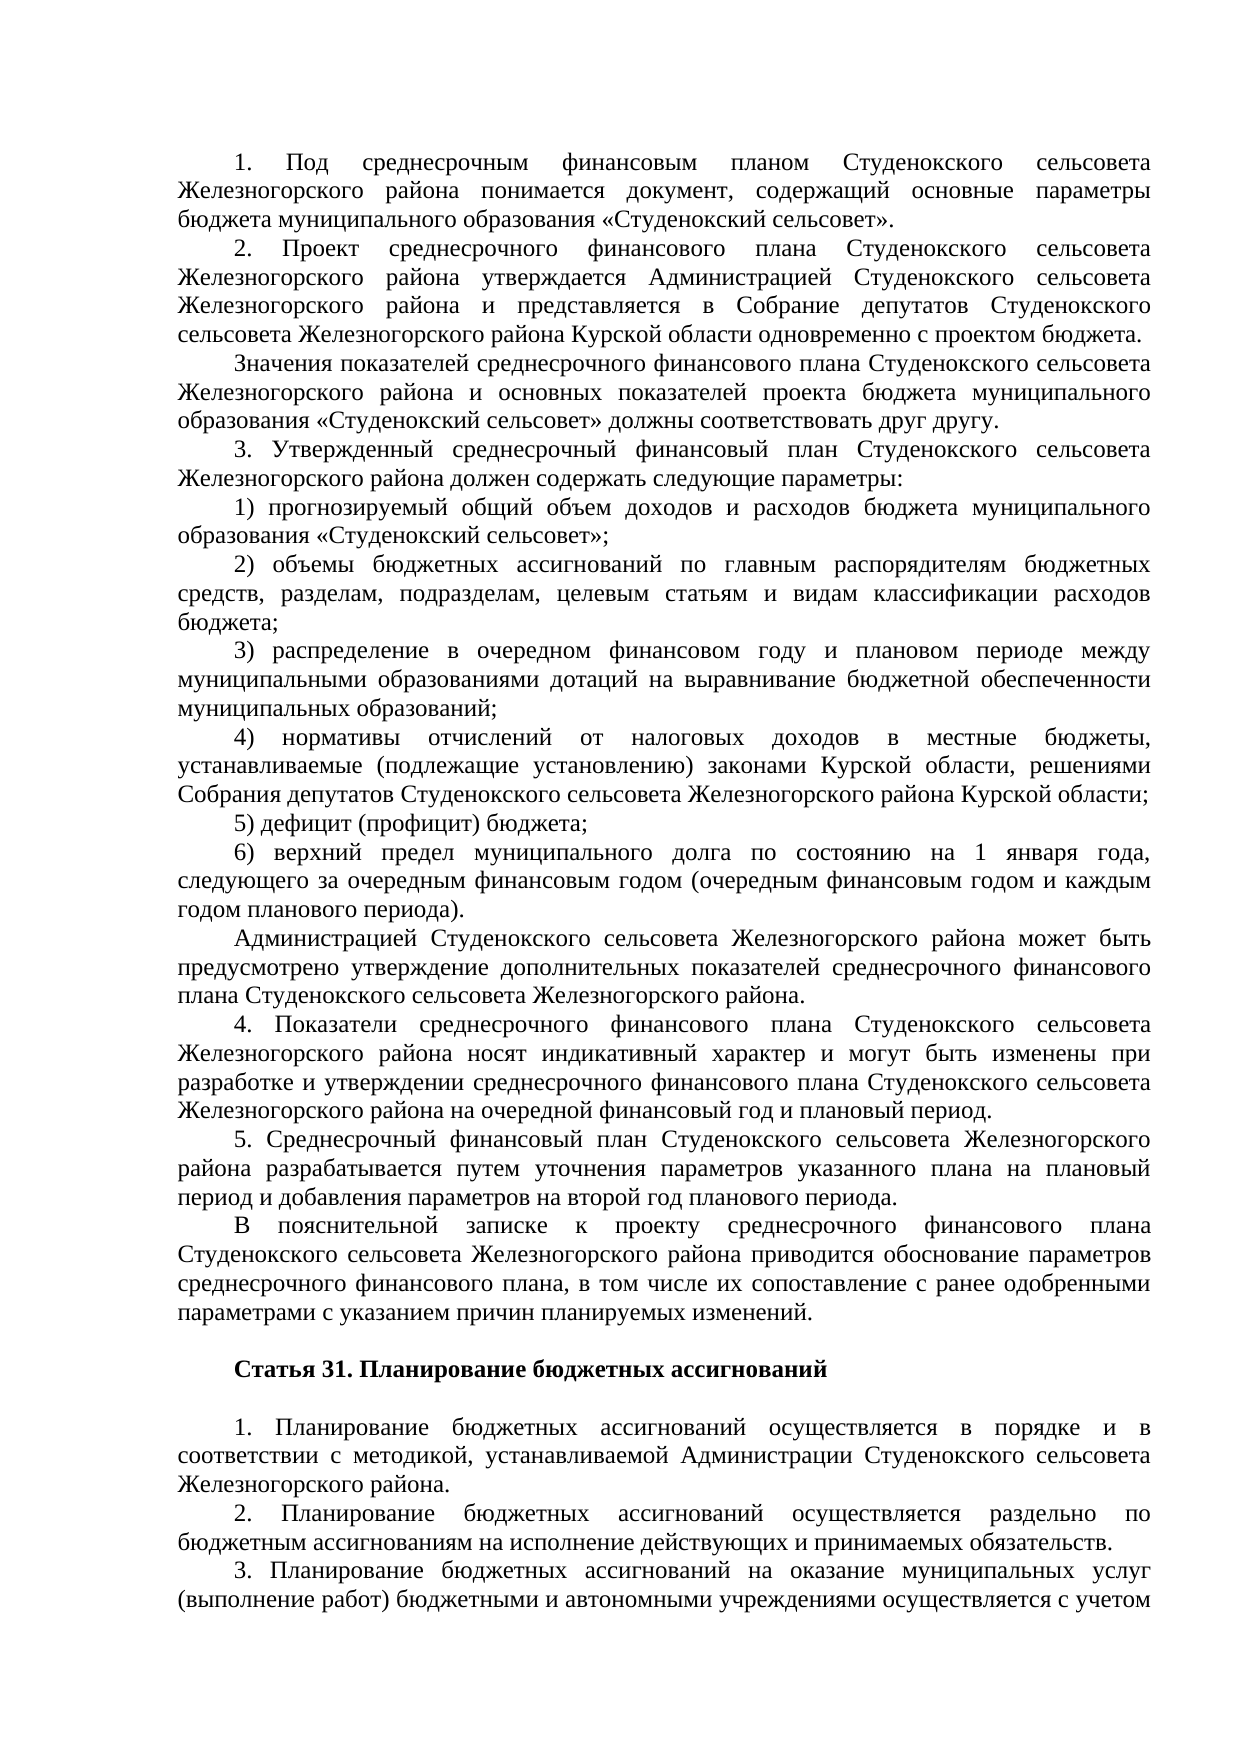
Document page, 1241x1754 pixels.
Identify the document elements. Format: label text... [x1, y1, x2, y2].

text 2. Проект среднесрочного финансового плана Студенокского сельсовета Железногорского района утверждается Администрацией Студенокского сельсовета Железногорского района и представляется в Собрание депутатов Студенокского сельсовета Железногорского района Курской области одновременно с проектом бюджета. [177, 233, 1152, 348]
text 5) дефицит (профицит) бюджета; [177, 808, 1152, 837]
text 1. Под среднесрочным финансовым планом Студенокского сельсовета Железногорского района понимается документ, содержащий основные параметры бюджета муниципального образования «Студенокский сельсовет». [177, 147, 1152, 233]
text 3) распределение в очередном финансовом году и плановом периоде между муниципальными образованиями дотаций на выравнивание бюджетной обеспеченности муниципальных образований; [177, 636, 1152, 722]
text 2) объемы бюджетных ассигнований по главным распорядителям бюджетных средств, разделам, подразделам, целевым статьям и видам классификации расходов бюджета; [177, 549, 1152, 636]
text Администрацией Студенокского сельсовета Железногорского района может быть предусмотрено утверждение дополнительных показателей среднесрочного финансового плана Студенокского сельсовета Железногорского района. [177, 923, 1152, 1009]
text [177, 1556, 1152, 1613]
text 2. Планирование бюджетных ассигнований осуществляется раздельно по бюджетным ассигнованиям на исполнение действующих и принимаемых обязательств. [177, 1498, 1152, 1556]
text 1. Планирование бюджетных ассигнований осуществляется в порядке и в соответствии с методикой, устанавливаемой Администрации Студенокского сельсовета Железногорского района. [177, 1412, 1152, 1498]
text Статья 31. Планирование бюджетных ассигнований [177, 1354, 1152, 1383]
text 6) верхний предел муниципального долга по состоянию на 1 января года, следующего за очередным финансовым годом (очередным финансовым годом и каждым годом планового периода). [177, 837, 1152, 923]
text Значения показателей среднесрочного финансового плана Студенокского сельсовета Железногорского района и основных показателей проекта бюджета муниципального образования «Студенокский сельсовет» должны соответствовать друг другу. [177, 348, 1152, 434]
text 5. Среднесрочный финансовый план Студенокского сельсовета Железногорского района разрабатывается путем уточнения параметров указанного плана на плановый период и добавления параметров на второй год планового периода. [177, 1124, 1152, 1211]
text В пояснительной записке к проекту среднесрочного финансового плана Студенокского сельсовета Железногорского района приводится обоснование параметров среднесрочного финансового плана, в том числе их сопоставление с ранее одобренными параметрами с указанием причин планируемых изменений. [177, 1211, 1152, 1326]
text 4. Показатели среднесрочного финансового плана Студенокского сельсовета Железногорского района носят индикативный характер и могут быть изменены при разработке и утверждении среднесрочного финансового плана Студенокского сельсовета Железногорского района на очередной финансовый год и плановый период. [177, 1009, 1152, 1124]
text 1) прогнозируемый общий объем доходов и расходов бюджета муниципального образования «Студенокский сельсовет»; [177, 492, 1152, 549]
text 3. Утвержденный среднесрочный финансовый план Студенокского сельсовета Железногорского района должен содержать следующие параметры: [177, 434, 1152, 492]
text 4) нормативы отчислений от налоговых доходов в местные бюджеты, устанавливаемые (подлежащие установлению) законами Курской области, решениями Собрания депутатов Студенокского сельсовета Железногорского района Курской области; [177, 722, 1152, 808]
